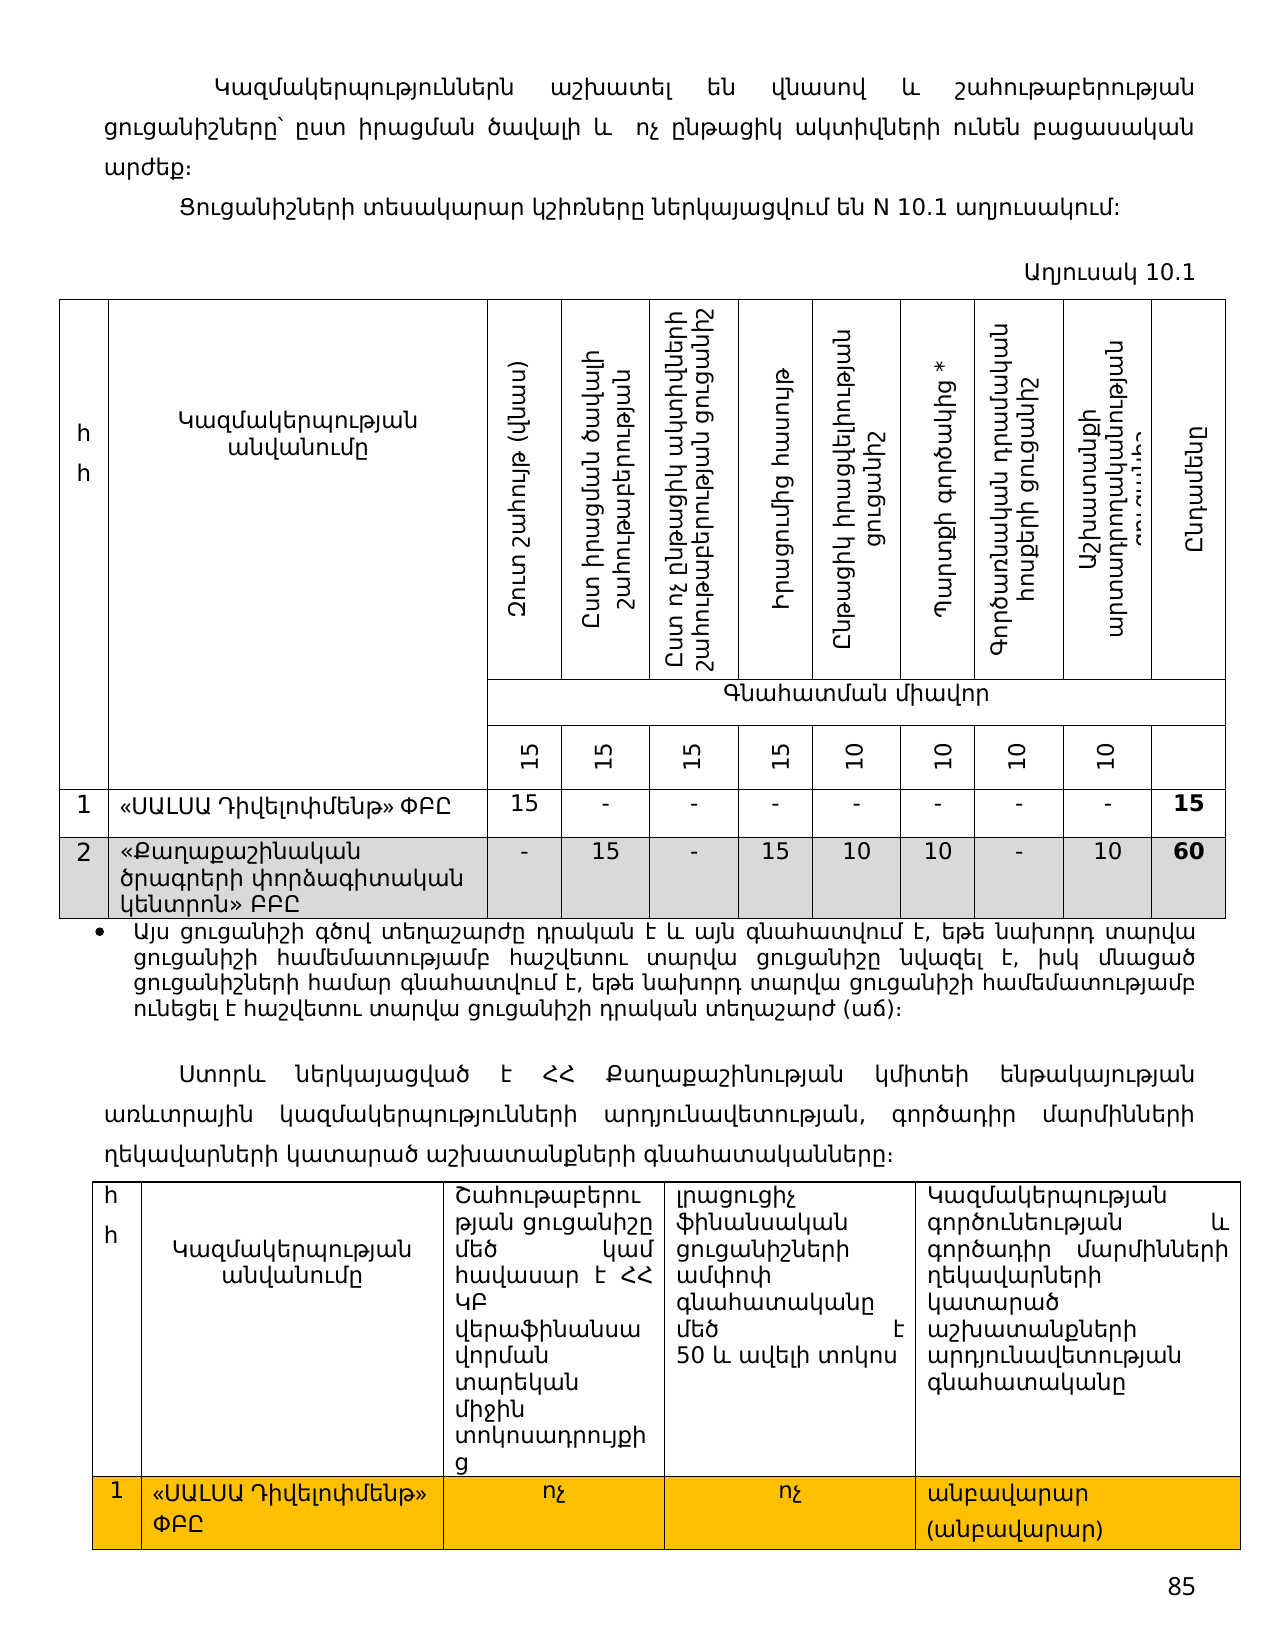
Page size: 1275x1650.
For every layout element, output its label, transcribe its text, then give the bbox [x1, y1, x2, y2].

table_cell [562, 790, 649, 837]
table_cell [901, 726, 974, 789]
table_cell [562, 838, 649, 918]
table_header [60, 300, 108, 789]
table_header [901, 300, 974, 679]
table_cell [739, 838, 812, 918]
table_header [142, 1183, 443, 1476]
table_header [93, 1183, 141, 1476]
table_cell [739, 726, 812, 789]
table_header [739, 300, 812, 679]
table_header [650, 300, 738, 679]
text Կազմակերպություններն աշխատել են վնասով և շահութաբերության ցուցանիշները՝ ըստ իրացման ծավալի և ոչ ընթացիկ ակտիվների ունեն բացասական արժեք։ [103, 74, 1196, 181]
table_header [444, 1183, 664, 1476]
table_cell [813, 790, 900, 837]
text Աղյուսակ 10.1 [103, 259, 1196, 286]
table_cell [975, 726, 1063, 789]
text Ստորև ներկայացված է ՀՀ Քաղաքաշինության կմիտեի ենթակայության առևտրային կազմակերպությունների արդյունավետության, գործադիր մարմինների ղեկավարների կատարած աշխատանքների գնահատականները։ [103, 1061, 1196, 1168]
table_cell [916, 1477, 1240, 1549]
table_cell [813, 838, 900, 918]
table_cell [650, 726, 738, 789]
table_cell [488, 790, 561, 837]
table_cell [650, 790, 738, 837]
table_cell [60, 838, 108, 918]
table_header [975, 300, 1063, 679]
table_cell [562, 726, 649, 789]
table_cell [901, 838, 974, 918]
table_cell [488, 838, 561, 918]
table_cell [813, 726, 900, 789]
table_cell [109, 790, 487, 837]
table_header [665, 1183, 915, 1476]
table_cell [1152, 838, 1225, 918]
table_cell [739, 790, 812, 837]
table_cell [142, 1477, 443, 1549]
text Ցուցանիշների տեսակարար կշիռները ներկայացվում են N 10.1 աղյուսակում: [103, 194, 1196, 221]
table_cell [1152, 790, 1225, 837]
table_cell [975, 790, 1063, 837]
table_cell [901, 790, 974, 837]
list Այս ցուցանիշի գծով տեղաշարժը դրական է և այն գնահատվում է, եթե նախորդ տարվա ցուցանիշի համեմատությամբ հաշվետու տարվա ցուցանիշը նվազել է, իսկ մնացած ցուցանիշների համար գնահատվում է, եթե նախորդ տարվա ցուցանիշի համեմատությամբ ունեցել է հաշվետու տարվա ցուցանիշի դրական տեղաշարժ (աճ)։ [96, 919, 1196, 1021]
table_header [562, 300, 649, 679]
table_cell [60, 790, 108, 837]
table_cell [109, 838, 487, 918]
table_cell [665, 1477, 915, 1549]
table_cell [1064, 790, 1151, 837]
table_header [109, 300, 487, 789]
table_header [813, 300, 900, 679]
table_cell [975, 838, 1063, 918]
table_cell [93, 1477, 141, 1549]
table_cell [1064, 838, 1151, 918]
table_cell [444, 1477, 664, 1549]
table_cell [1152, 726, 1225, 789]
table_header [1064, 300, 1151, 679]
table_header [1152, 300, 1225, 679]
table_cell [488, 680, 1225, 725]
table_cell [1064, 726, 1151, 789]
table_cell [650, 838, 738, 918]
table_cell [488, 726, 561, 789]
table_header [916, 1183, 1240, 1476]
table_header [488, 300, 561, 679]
